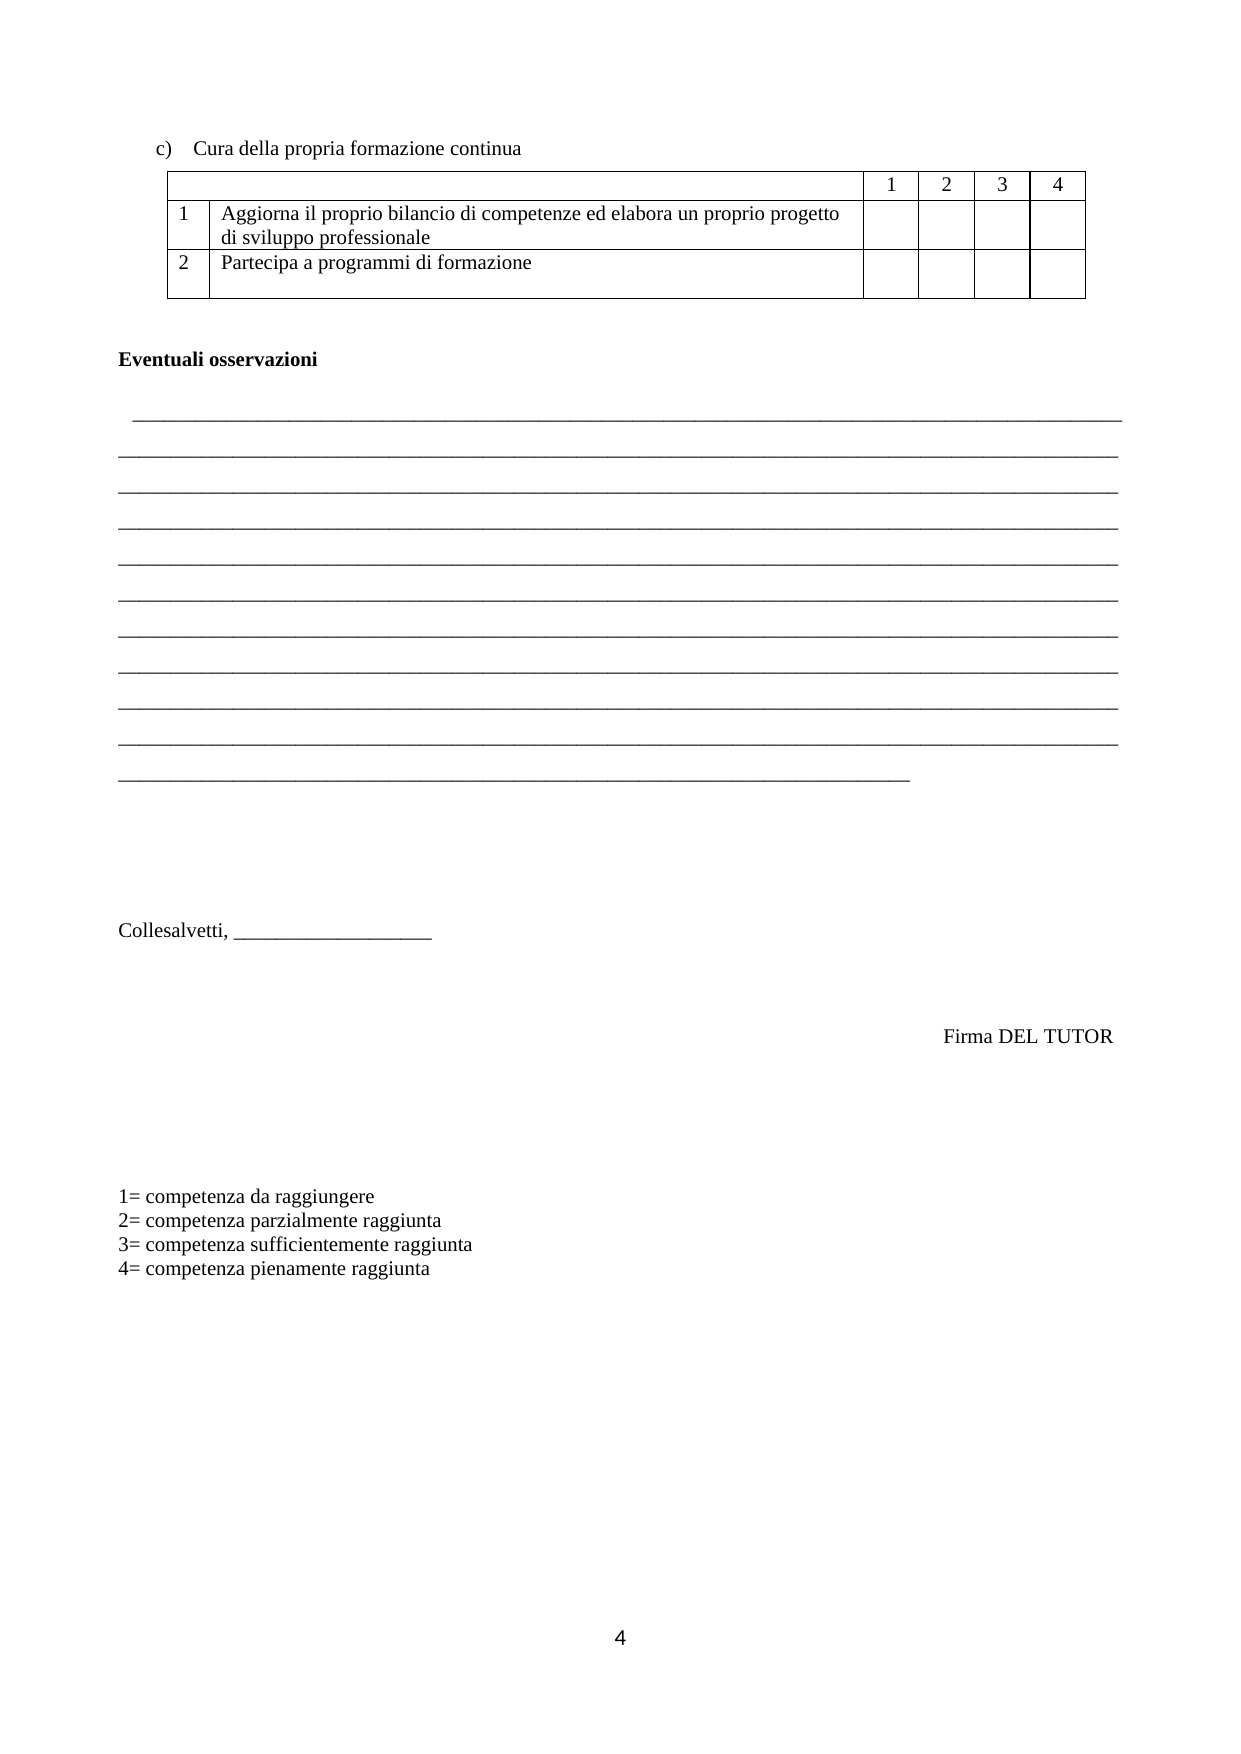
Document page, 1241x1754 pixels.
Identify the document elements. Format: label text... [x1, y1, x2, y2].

table_header 2 [919, 172, 974, 199]
table_header 1 [864, 172, 918, 199]
table_cell [1031, 201, 1085, 249]
table_header 4 [1031, 172, 1085, 199]
table_cell [864, 250, 918, 298]
table_cell [919, 201, 974, 249]
text 2= competenza parzialmente raggiunta [118, 1208, 1122, 1232]
text ___________________________________________________________________________________________________________________________________________________________________________________________________________________________________________________________________________________________________________________________________________________________________________________________________________________________________________________________________________________________________________________________________________________________________________________________________________________________________________________________________________________________________________________________________________________________________________________________________________________________________________________________________________________________________________________________________________________________________________________________________________________________________________________________________________ [118, 400, 1122, 784]
table_cell [919, 250, 974, 298]
table_cell 2 [168, 250, 209, 298]
table_cell [1031, 250, 1085, 298]
table_cell Partecipa a programmi di formazione [210, 250, 863, 298]
text Firma DEL TUTOR [943, 1024, 1122, 1048]
table_cell [975, 250, 1029, 298]
list Cura della propria formazione continua [156, 136, 1122, 160]
text 1= competenza da raggiungere [118, 1184, 1122, 1208]
table_cell Aggiorna il proprio bilancio di competenze ed elabora un proprio progetto di sviluppo professionale [210, 201, 863, 249]
text 3= competenza sufficientemente raggiunta [118, 1232, 1122, 1256]
table_header [168, 172, 863, 199]
table_cell [975, 201, 1029, 249]
table_header 3 [975, 172, 1029, 199]
text Eventuali osservazioni [118, 347, 1122, 371]
table_cell 1 [168, 201, 209, 249]
table_cell [864, 201, 918, 249]
text 4= competenza pienamente raggiunta [118, 1256, 1122, 1280]
text Collesalvetti, ___________________ [118, 918, 1122, 942]
